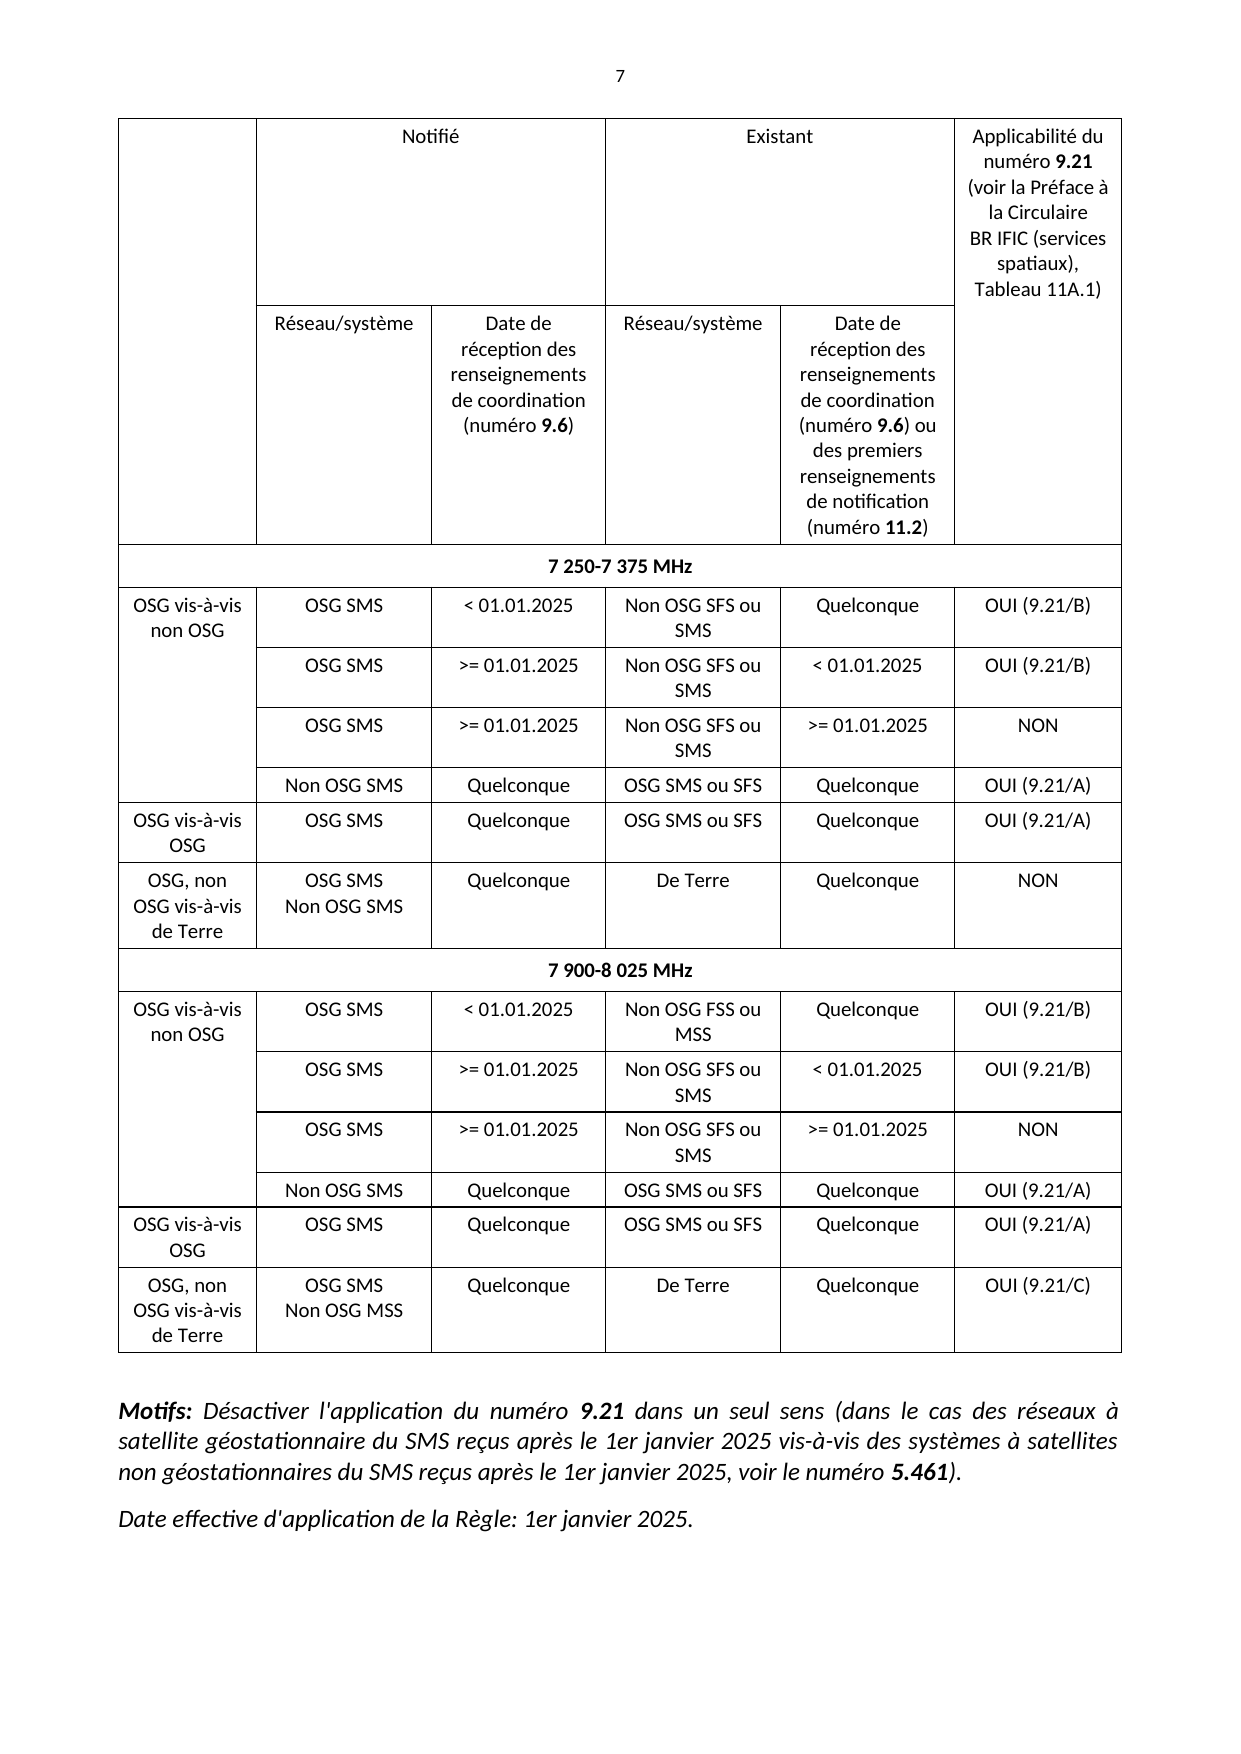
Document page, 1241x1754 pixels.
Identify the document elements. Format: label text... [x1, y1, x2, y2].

table_cell Quelconque [432, 1268, 605, 1352]
table_cell Non OSG SFS ou SMS [606, 648, 780, 707]
table_cell OSG SMS ou SFS [606, 768, 780, 802]
table_cell OUI (9.21/B) [955, 1052, 1121, 1111]
table_cell Réseau/système [257, 306, 431, 543]
table_cell 7 900-8 025 MHz [119, 949, 1121, 991]
table_header [119, 119, 256, 305]
table_cell [119, 305, 256, 543]
table_cell Non OSG SFS ou SMS [606, 1052, 780, 1111]
table_cell Non OSG SFS ou SMS [606, 588, 780, 647]
table_cell OSG vis-à-vis OSG [119, 803, 256, 862]
table_cell Non OSG SMS [257, 1173, 431, 1206]
table_cell OSG SMS [257, 1113, 431, 1172]
table_cell >= 01.01.2025 [432, 708, 605, 767]
table_cell OSG SMS [257, 708, 431, 767]
text Motifs: Désactiver l'application du numéro 9.21 dans un seul sens (dans le cas des réseaux à satellite géostationnaire du SMS reçus après le 1er janvier 2025 vis-à-vis des systèmes à satellites non géostationnaires du SMS reçus après le 1er janvier 2025, voir le numéro 5.461). [118, 1395, 1122, 1487]
table_cell Quelconque [781, 1208, 954, 1267]
table_cell Date de réception des renseignements de coordination (numéro 9.6) ou des premiers renseignements de notification (numéro 11.2) [781, 306, 954, 543]
table_cell >= 01.01.2025 [432, 1052, 605, 1111]
table_cell OSG vis-à-vis OSG [119, 1208, 256, 1267]
table_cell Quelconque [781, 1268, 954, 1352]
table_cell Réseau/système [606, 306, 780, 543]
table_cell Quelconque [781, 803, 954, 862]
table_cell OSG SMS ou SFS [606, 1208, 780, 1267]
table_cell De Terre [606, 863, 780, 948]
table_cell Quelconque [781, 1173, 954, 1206]
table_cell [955, 305, 1121, 543]
table_cell OSG SMS [257, 992, 431, 1051]
table_cell >= 01.01.2025 [781, 1113, 954, 1172]
table_cell OUI (9.21/C) [955, 1268, 1121, 1352]
table_cell >= 01.01.2025 [781, 708, 954, 767]
table_cell OUI (9.21/A) [955, 1208, 1121, 1267]
table_cell >= 01.01.2025 [432, 1113, 605, 1172]
table_cell NON [955, 863, 1121, 948]
table_cell Non OSG SFS ou SMS [606, 708, 780, 767]
table_cell Non OSG FSS ou MSS [606, 992, 780, 1051]
table_cell OSG SMS [257, 1208, 431, 1267]
table_header Existant [606, 119, 954, 305]
table_cell < 01.01.2025 [432, 992, 605, 1051]
table_cell Non OSG SMS [257, 768, 431, 802]
table_cell OSG SMS [257, 648, 431, 707]
table_cell OSG SMS ou SFS [606, 803, 780, 862]
table_cell Quelconque [432, 863, 605, 948]
table_cell >= 01.01.2025 [432, 648, 605, 707]
table_cell OSG SMS [257, 1052, 431, 1111]
table_cell OSG, non OSG vis-à-vis de Terre [119, 863, 256, 948]
table_cell OUI (9.21/B) [955, 648, 1121, 707]
table_cell NON [955, 708, 1121, 767]
table_cell < 01.01.2025 [432, 588, 605, 647]
table_cell Non OSG SFS ou SMS [606, 1113, 780, 1172]
table_cell OSG, non OSG vis-à-vis de Terre [119, 1268, 256, 1352]
table_cell OSG SMS Non OSG MSS [257, 1268, 431, 1352]
table_cell OSG SMS Non OSG SMS [257, 863, 431, 948]
table_cell Quelconque [432, 1208, 605, 1267]
table_cell Quelconque [432, 803, 605, 862]
table_cell Date de réception des renseignements de coordination (numéro 9.6) [432, 306, 605, 543]
table_cell < 01.01.2025 [781, 1052, 954, 1111]
table_cell Quelconque [781, 992, 954, 1051]
table_cell OUI (9.21/B) [955, 992, 1121, 1051]
table_cell Quelconque [432, 1173, 605, 1206]
table_cell OUI (9.21/A) [955, 768, 1121, 802]
table_cell OUI (9.21/A) [955, 1173, 1121, 1206]
table_cell Quelconque [781, 863, 954, 948]
table_cell De Terre [606, 1268, 780, 1352]
table_header Notifié [257, 119, 605, 305]
table_cell OUI (9.21/A) [955, 803, 1121, 862]
text Date effective d'application de la Règle: 1er janvier 2025. [118, 1503, 1122, 1534]
table_cell OUI (9.21/B) [955, 588, 1121, 647]
table_cell Quelconque [781, 768, 954, 802]
table_cell OSG vis-à-vis non OSG [119, 992, 256, 1206]
table_cell OSG SMS [257, 803, 431, 862]
table_cell OSG SMS ou SFS [606, 1173, 780, 1206]
table_cell Quelconque [432, 768, 605, 802]
table_cell Quelconque [781, 588, 954, 647]
table_cell OSG vis-à-vis non OSG [119, 588, 256, 802]
table_header Applicabilité du numéro 9.21 (voir la Préface à la Circulaire BR IFIC (services spatiaux), Tableau 11A.1) [955, 119, 1121, 305]
table_cell < 01.01.2025 [781, 648, 954, 707]
table_cell OSG SMS [257, 588, 431, 647]
table_cell NON [955, 1113, 1121, 1172]
table_cell 7 250-7 375 MHz [119, 545, 1121, 587]
